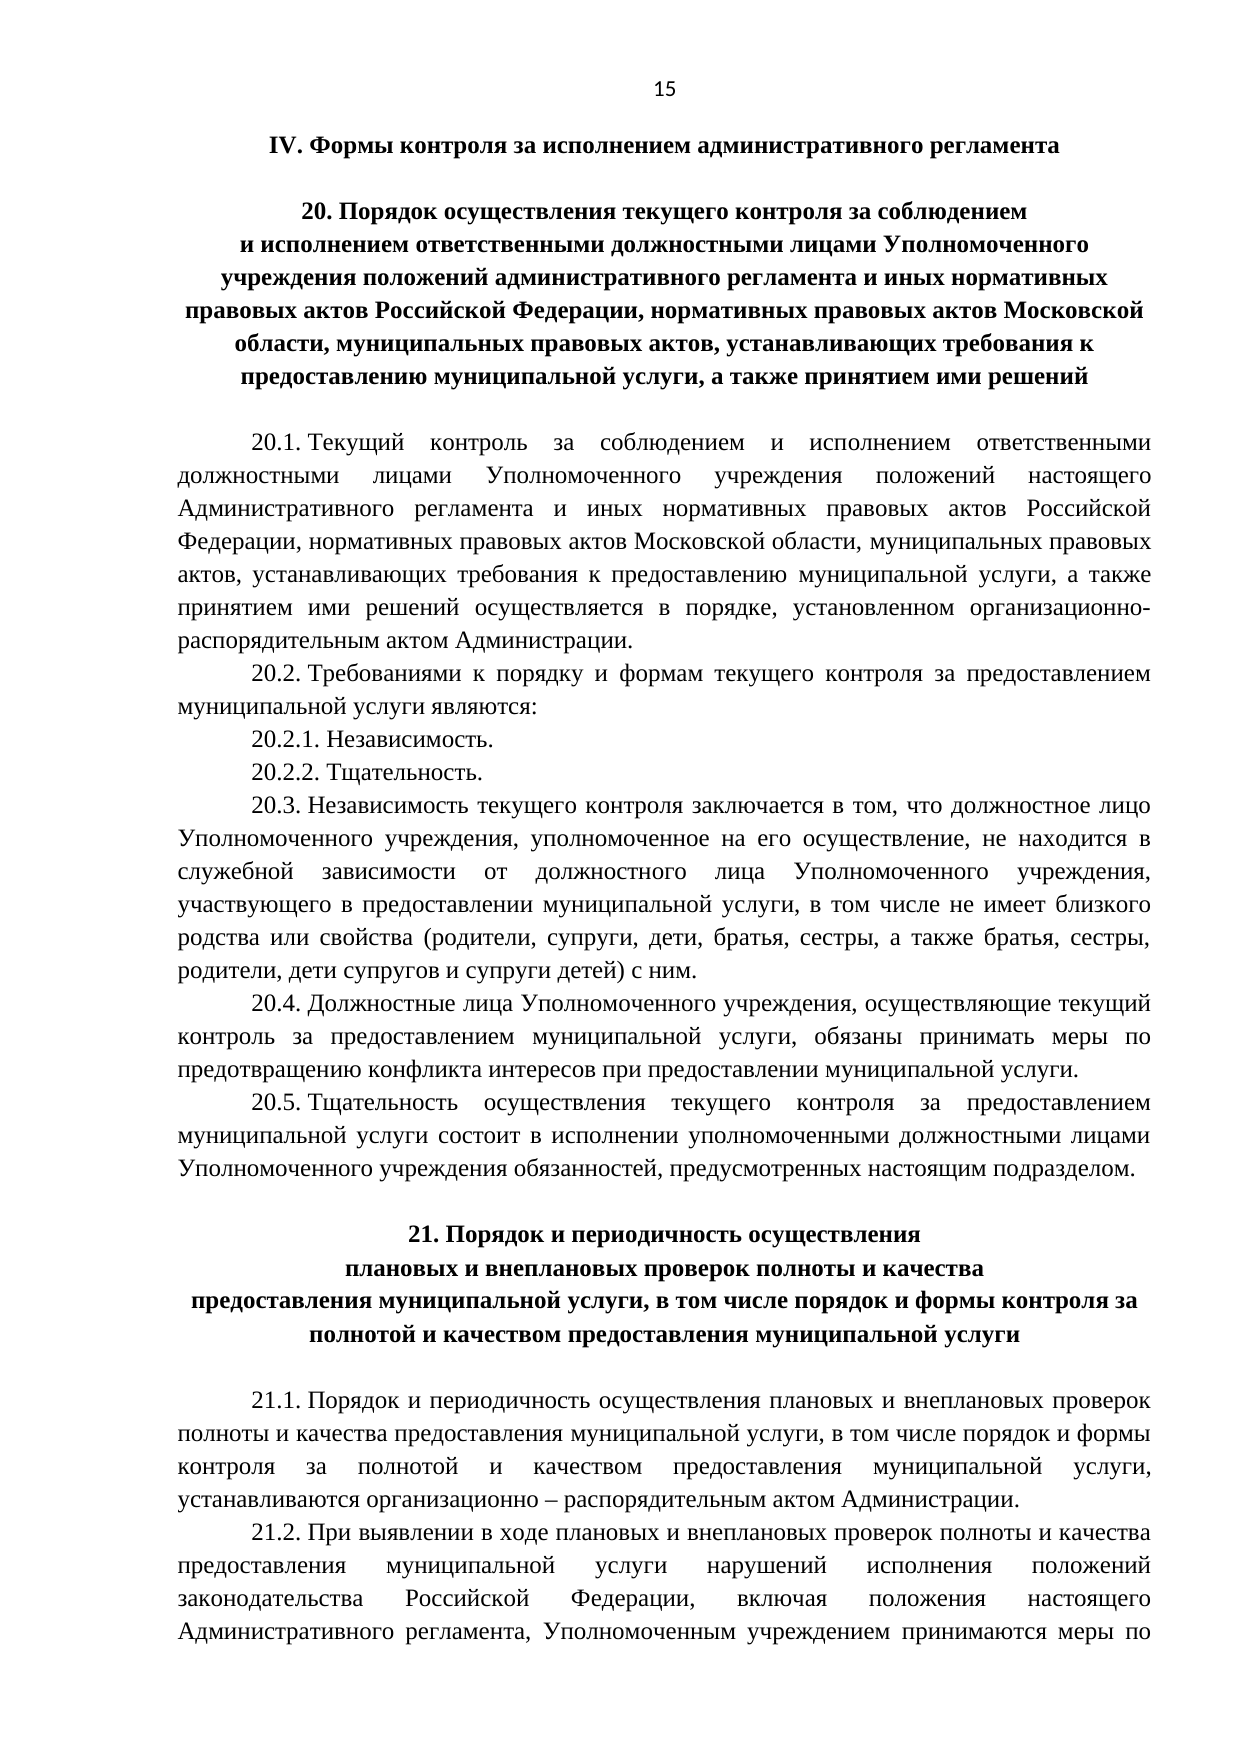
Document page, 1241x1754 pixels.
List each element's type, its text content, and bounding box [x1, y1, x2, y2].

text 20.1. Текущий контроль за соблюдением и исполнением ответственными должностными лицами Уполномоченного учреждения положений настоящего Административного регламента и иных нормативных правовых актов Российской Федерации, нормативных правовых актов Московской области, муниципальных правовых актов, устанавливающих требования к предоставлению муниципальной услуги, а также принятием ими решений осуществляется в порядке, установленном организационно-распорядительным актом Администрации. [177, 427, 1152, 654]
text 20. Порядок осуществления текущего контроля за соблюдением и исполнением ответственными должностными лицами Уполномоченного учреждения положений административного регламента и иных нормативных правовых актов Российской Федерации, нормативных правовых актов Московской области, муниципальных правовых актов, устанавливающих требования к предоставлению муниципальной услуги, а также принятием ими решений [177, 196, 1152, 390]
list 20.2. Требованиями к порядку и формам текущего контроля за предоставлением муниципальной услуги являются: [177, 658, 1152, 720]
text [177, 1517, 1152, 1644]
text 21.1. Порядок и периодичность осуществления плановых и внеплановых проверок полноты и качества предоставления муниципальной услуги, в том числе порядок и формы контроля за полнотой и качеством предоставления муниципальной услуги, устанавливаются организационно – распорядительным актом Администрации. [177, 1385, 1152, 1512]
list 20.4. Должностные лица Уполномоченного учреждения, осуществляющие текущий контроль за предоставлением муниципальной услуги, обязаны принимать меры по предотвращению конфликта интересов при предоставлении муниципальной услуги. [177, 988, 1152, 1083]
text 21. Порядок и периодичность осуществления плановых и внеплановых проверок полноты и качества предоставления муниципальной услуги, в том числе порядок и формы контроля за полнотой и качеством предоставления муниципальной услуги [177, 1219, 1152, 1347]
list 20.2.1. Независимость. [177, 724, 1152, 753]
list 20.3. Независимость текущего контроля заключается в том, что должностное лицо Уполномоченного учреждения, уполномоченное на его осуществление, не находится в служебной зависимости от должностного лица Уполномоченного учреждения, участвующего в предоставлении муниципальной услуги, в том числе не имеет близкого родства или свойства (родители, супруги, дети, братья, сестры, а также братья, сестры, родители, дети супругов и супруги детей) с ним. [177, 790, 1152, 984]
list 20.5. Тщательность осуществления текущего контроля за предоставлением муниципальной услуги состоит в исполнении уполномоченными должностными лицами Уполномоченного учреждения обязанностей, предусмотренных настоящим подразделом. [177, 1087, 1152, 1182]
list 20.2.2. Тщательность. [177, 757, 1152, 786]
subtitle IV. Формы контроля за исполнением административного регламента [177, 130, 1152, 159]
